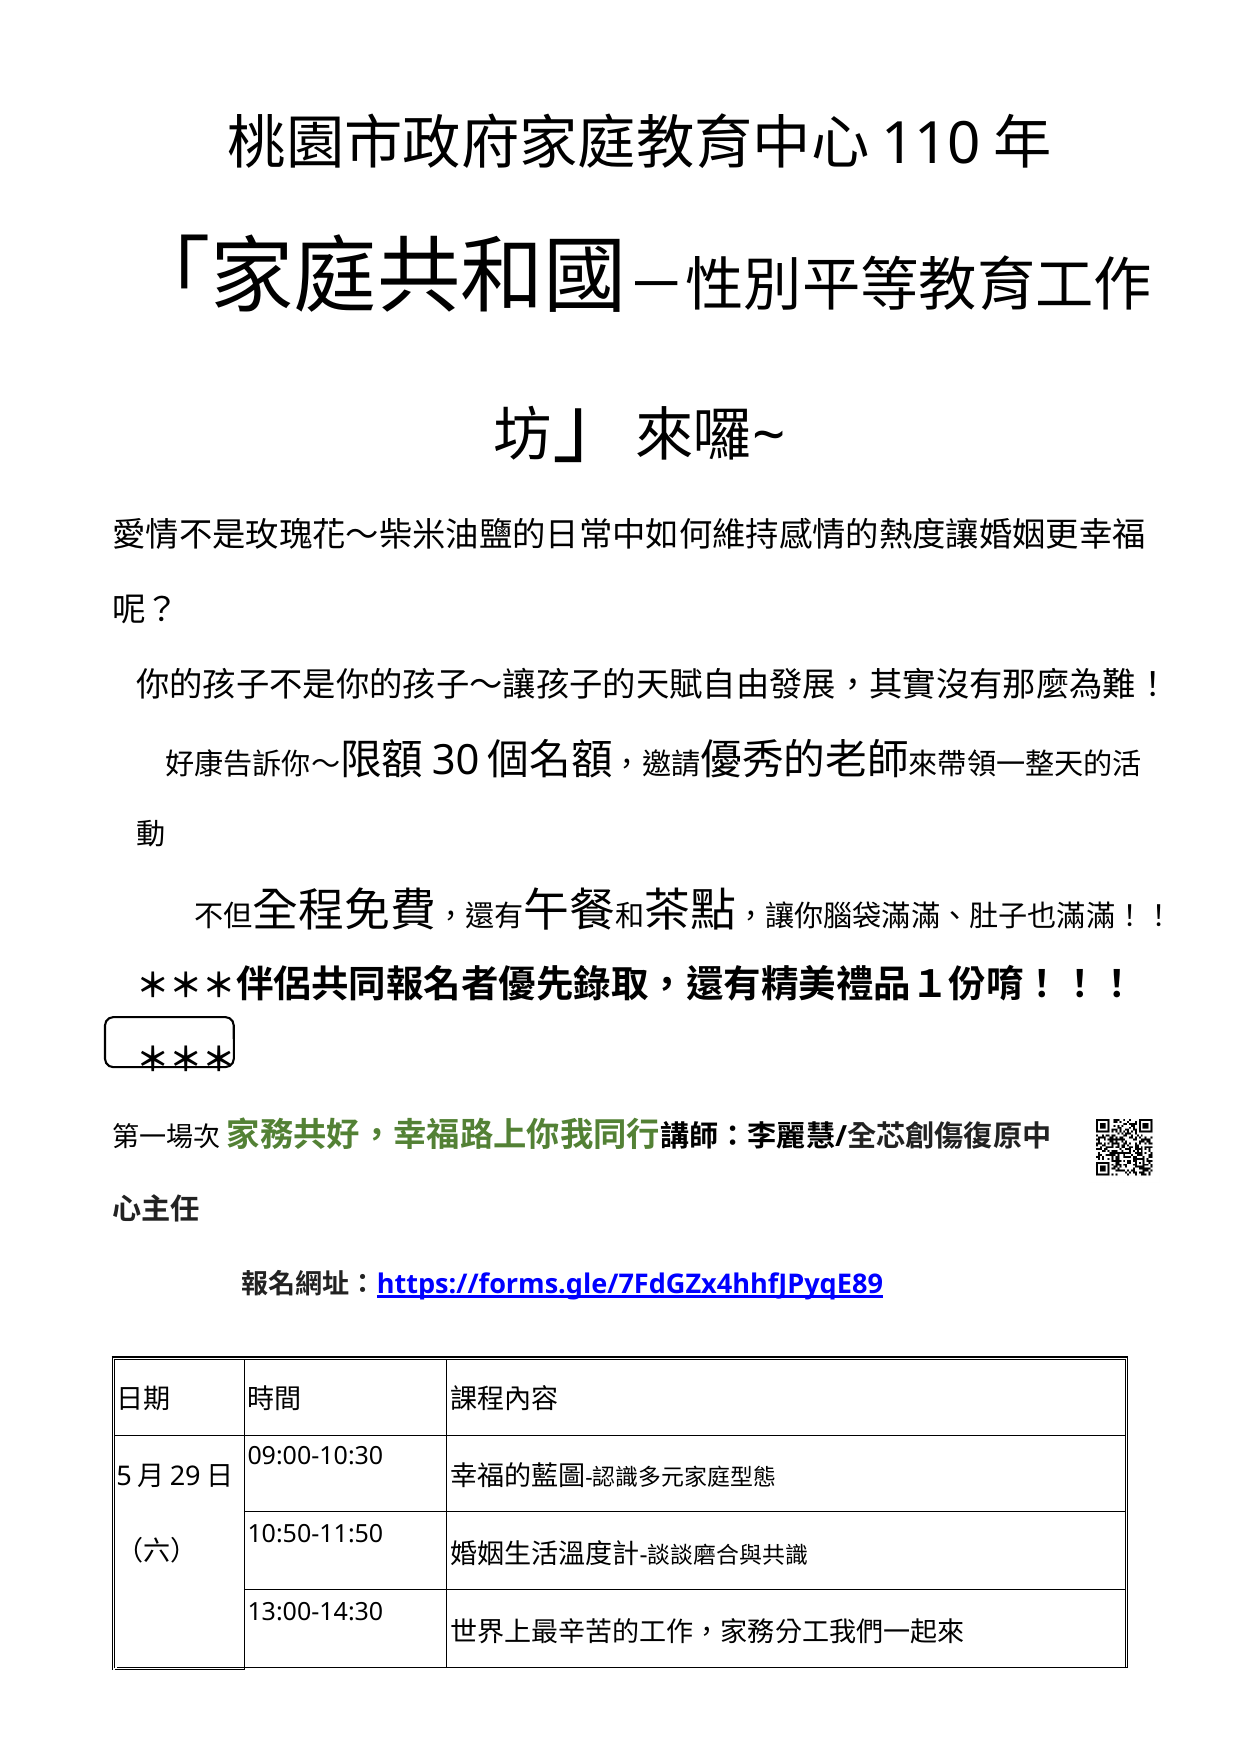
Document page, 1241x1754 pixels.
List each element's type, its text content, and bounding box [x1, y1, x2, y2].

table_cell 13:00-14:30 [245, 1590, 446, 1667]
table_cell 10:50-11:50 [245, 1512, 446, 1589]
table_cell 5月29日（六） [115, 1436, 244, 1667]
text 好康告訴你～限額30個名額，邀請優秀的老師來帶領一整天的活動 [136, 719, 1167, 869]
text 第一場次 家務共好，幸福路上你我同行講師：李麗慧/全芯創傷復原中心主任 [112, 1094, 1167, 1244]
text 報名網址：https://forms.gle/7FdGZx4hhfJPyqE89 [112, 1244, 1167, 1319]
table_cell 09:00-10:30 [245, 1436, 446, 1511]
text 你的孩子不是你的孩子～讓孩子的天賦自由發展，其實沒有那麼為難！ [136, 644, 1167, 719]
text 桃園市政府家庭教育中心110年 [112, 81, 1167, 194]
text 愛情不是玫瑰花～柴米油鹽的日常中如何維持感情的熱度讓婚姻更幸福呢？ [112, 494, 1167, 644]
table_cell 世界上最辛苦的工作，家務分工我們一起來 [447, 1590, 1125, 1667]
picture [1088, 1111, 1160, 1183]
text 「家庭共和國－性別平等教育工作坊」來囉~ [112, 194, 1167, 494]
table_header 課程內容 [447, 1360, 1125, 1434]
table_header 時間 [245, 1360, 446, 1434]
text ＊＊＊伴侶共同報名者優先錄取，還有精美禮品１份唷！！！＊＊＊ [136, 944, 1167, 1094]
table_cell 婚姻生活溫度計-談談磨合與共識 [447, 1512, 1125, 1589]
table_cell 幸福的藍圖-認識多元家庭型態 [447, 1436, 1125, 1511]
table_header 日期 [115, 1360, 244, 1434]
text 不但全程免費，還有午餐和茶點，讓你腦袋滿滿、肚子也滿滿！！ [136, 869, 1167, 944]
